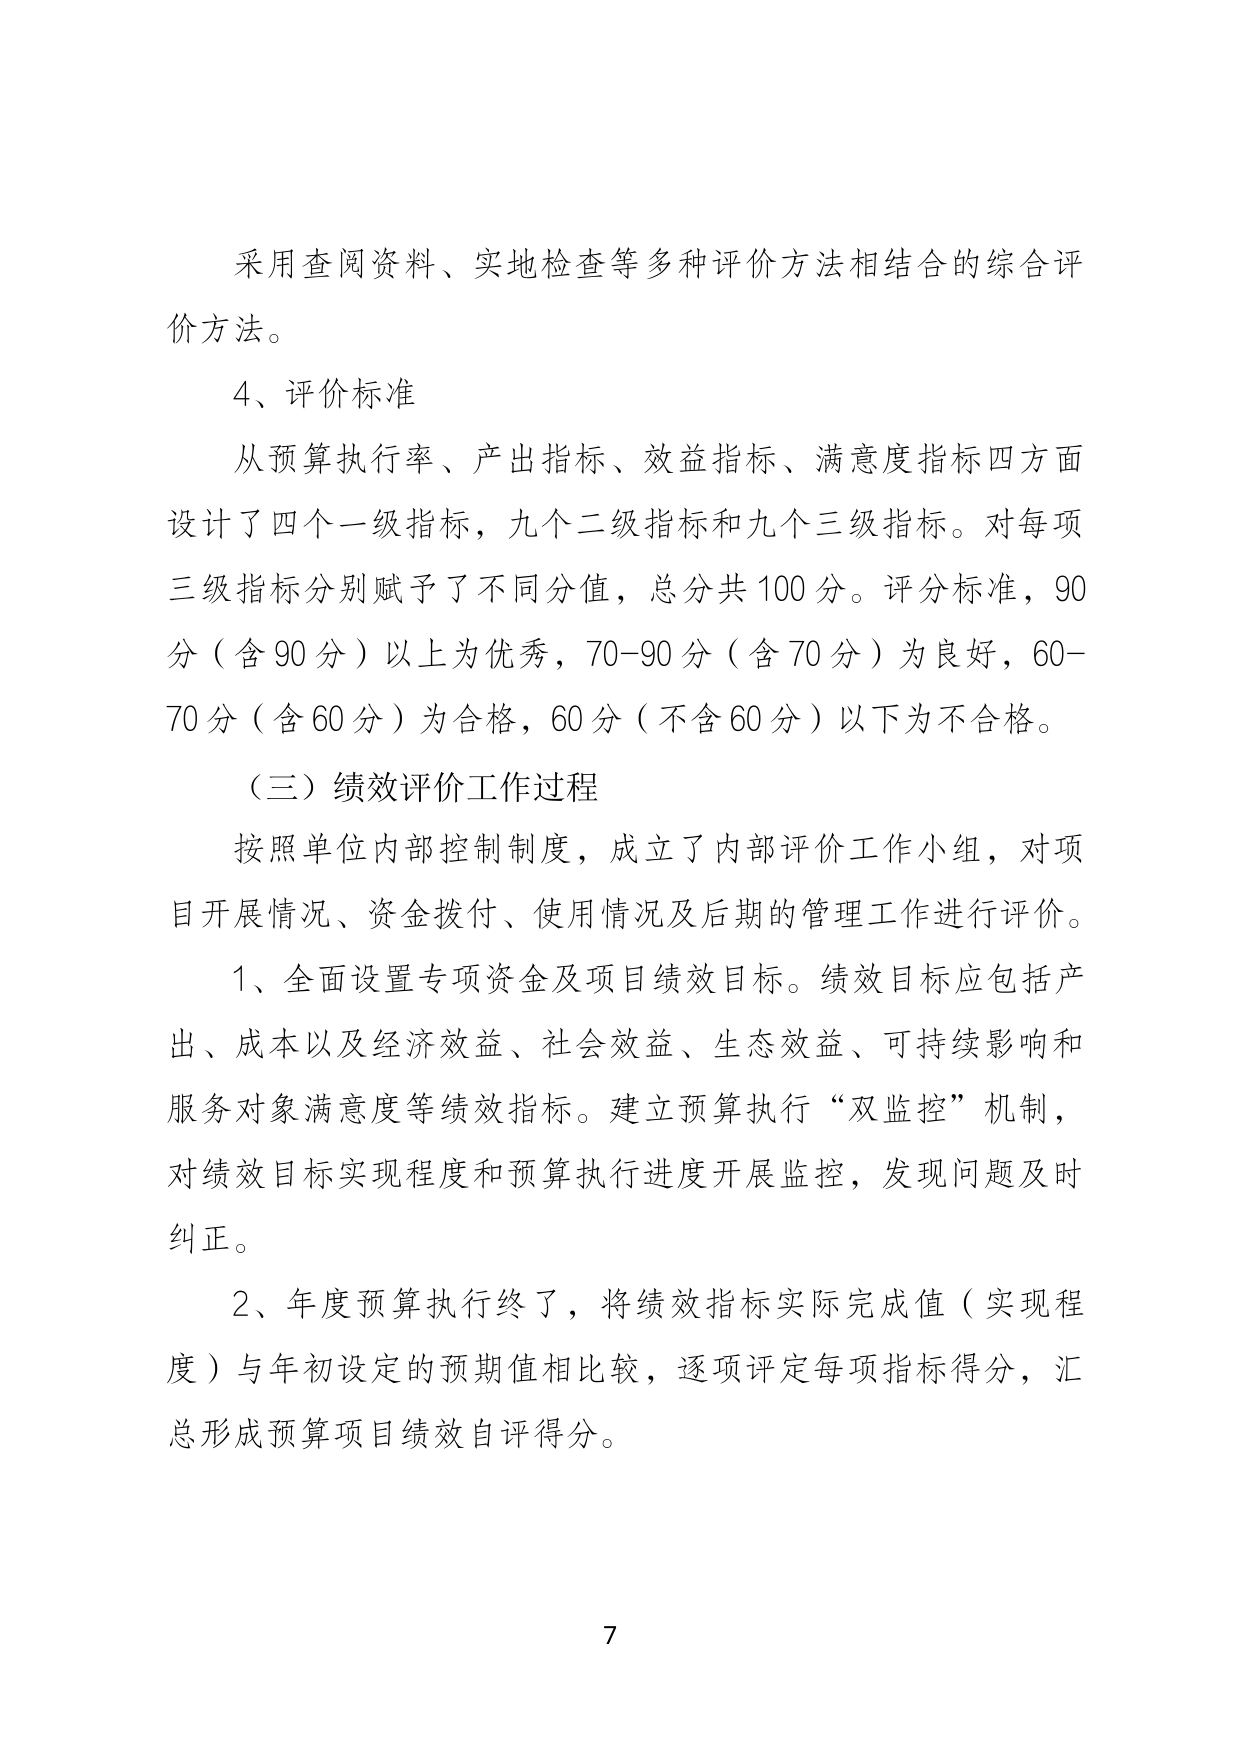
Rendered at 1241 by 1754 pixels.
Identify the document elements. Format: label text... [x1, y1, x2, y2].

text 从预算执行率、产出指标、效益指标、满意度指标四方面设计了四个一级指标，九个二级指标和九个三级指标。对每项三级指标分别赋予了不同分值，总分共100分。评分标准，90分（含90分）以上为优秀，70-90分（含70分）为良好，60-70分（含60分）为合格，60分（不含60分）以下为不合格。 [165, 428, 1087, 753]
text 采用查阅资料、实地检查等多种评价方法相结合的综合评价方法。 [165, 233, 1087, 363]
text 按照单位内部控制制度，成立了内部评价工作小组，对项目开展情况、资金拨付、使用情况及后期的管理工作进行评价。 [165, 818, 1087, 948]
text （三）绩效评价工作过程 [165, 753, 1087, 818]
text 2、年度预算执行终了，将绩效指标实际完成值（实现程度）与年初设定的预期值相比较，逐项评定每项指标得分，汇总形成预算项目绩效自评得分。 [165, 1273, 1087, 1468]
text 4、评价标准 [165, 363, 1087, 428]
text 1、全面设置专项资金及项目绩效目标。绩效目标应包括产出、成本以及经济效益、社会效益、生态效益、可持续影响和服务对象满意度等绩效指标。建立预算执行“双监控”机制，对绩效目标实现程度和预算执行进度开展监控，发现问题及时纠正。 [165, 948, 1087, 1273]
